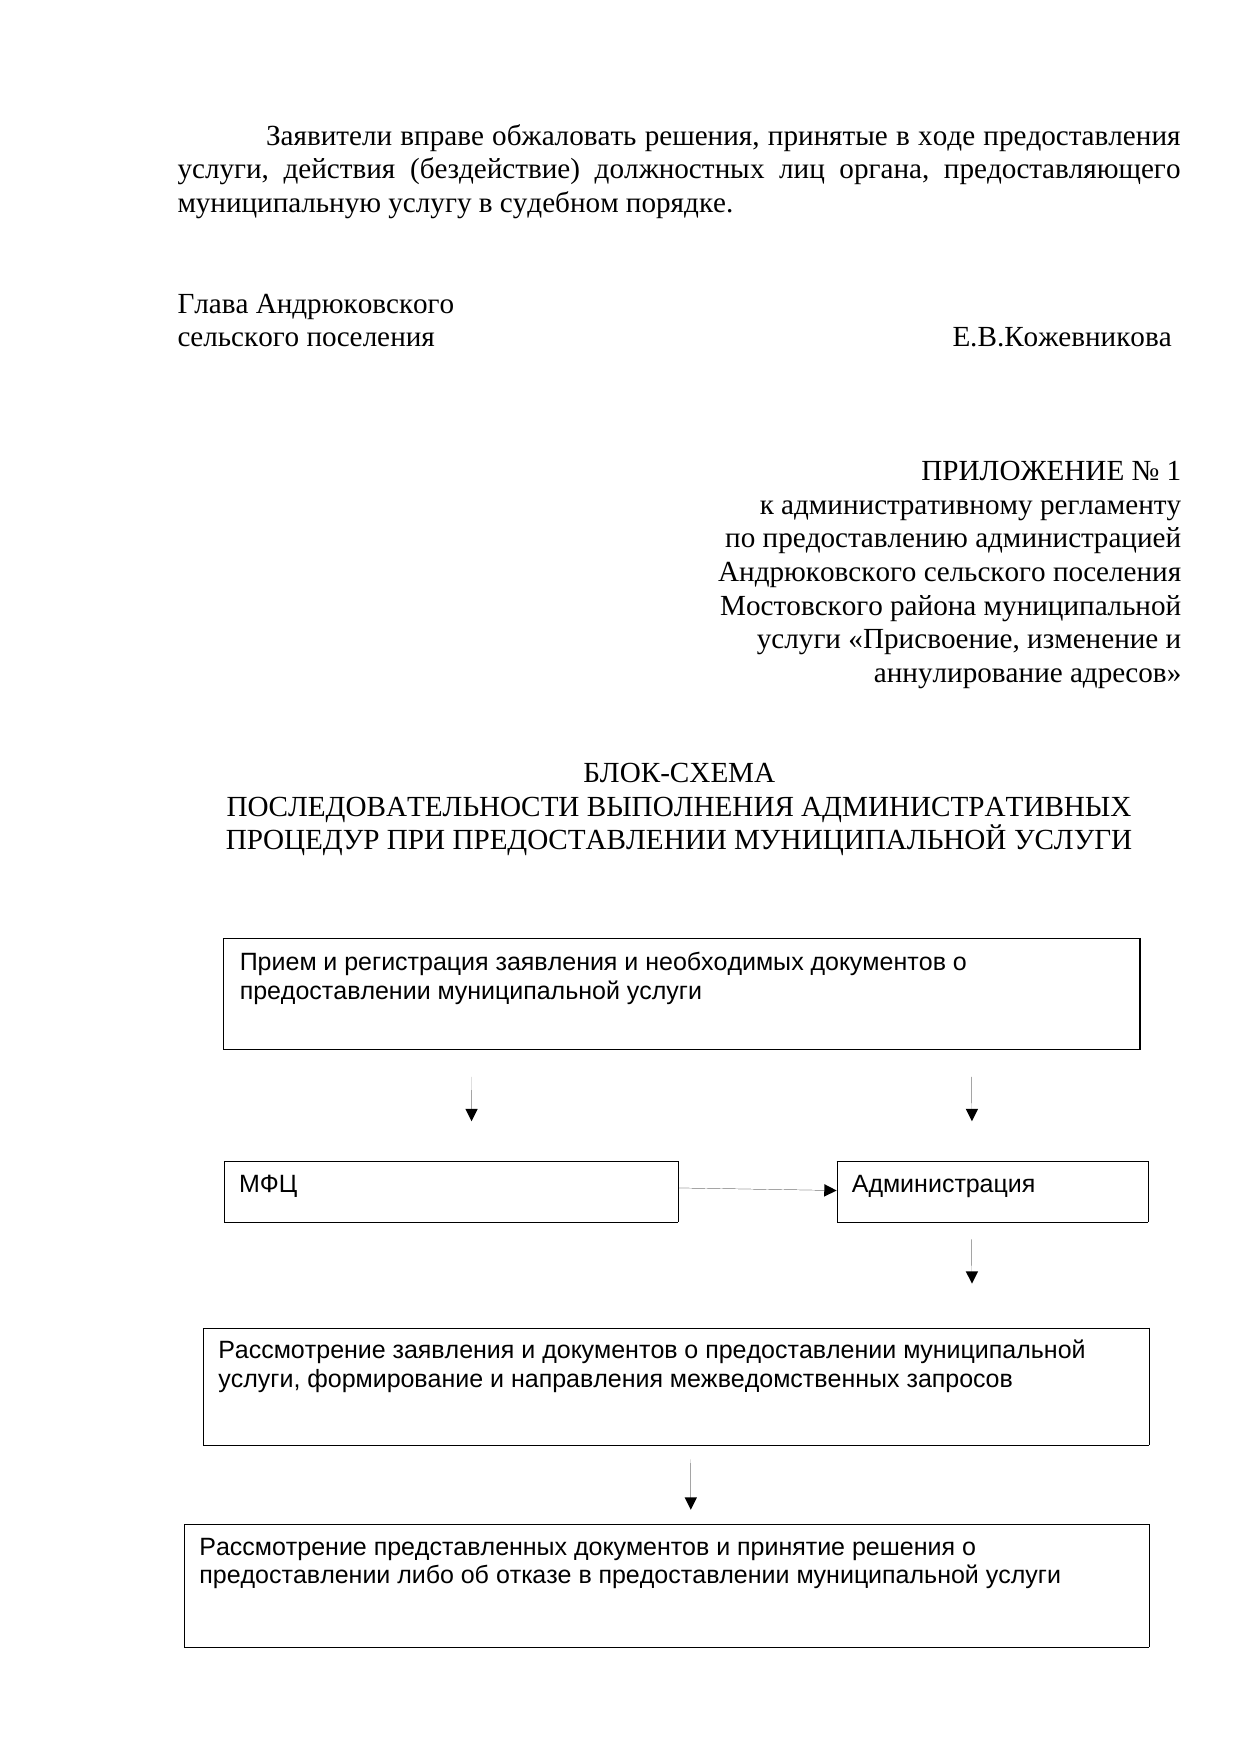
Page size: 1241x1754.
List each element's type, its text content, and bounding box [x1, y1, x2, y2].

text по предоставлению администрацией [177, 521, 1181, 554]
text Андрюковского сельского поселения [177, 554, 1181, 588]
subtitle последовательности выполнения административных процедур при предоставлении муниципальной услуги [177, 789, 1181, 856]
text Заявители вправе обжаловать решения, принятые в ходе предоставления услуги, действия (бездействие) должностных лиц органа, предоставляющего муниципальную услугу в судебном порядке. [177, 118, 1181, 219]
text аннулирование адресов» [177, 655, 1181, 688]
text ПРИЛОЖЕНИЕ № 1 [177, 453, 1181, 487]
text Глава Андрюковского [177, 286, 1181, 319]
subtitle Блок-схема [177, 755, 1181, 789]
text услуги «Присвоение, изменение и [177, 621, 1181, 655]
text сельского поселения Е.В.Кожевникова [177, 319, 1181, 353]
text Мостовского района муниципальной [177, 588, 1181, 621]
text к административному регламенту [177, 487, 1181, 521]
